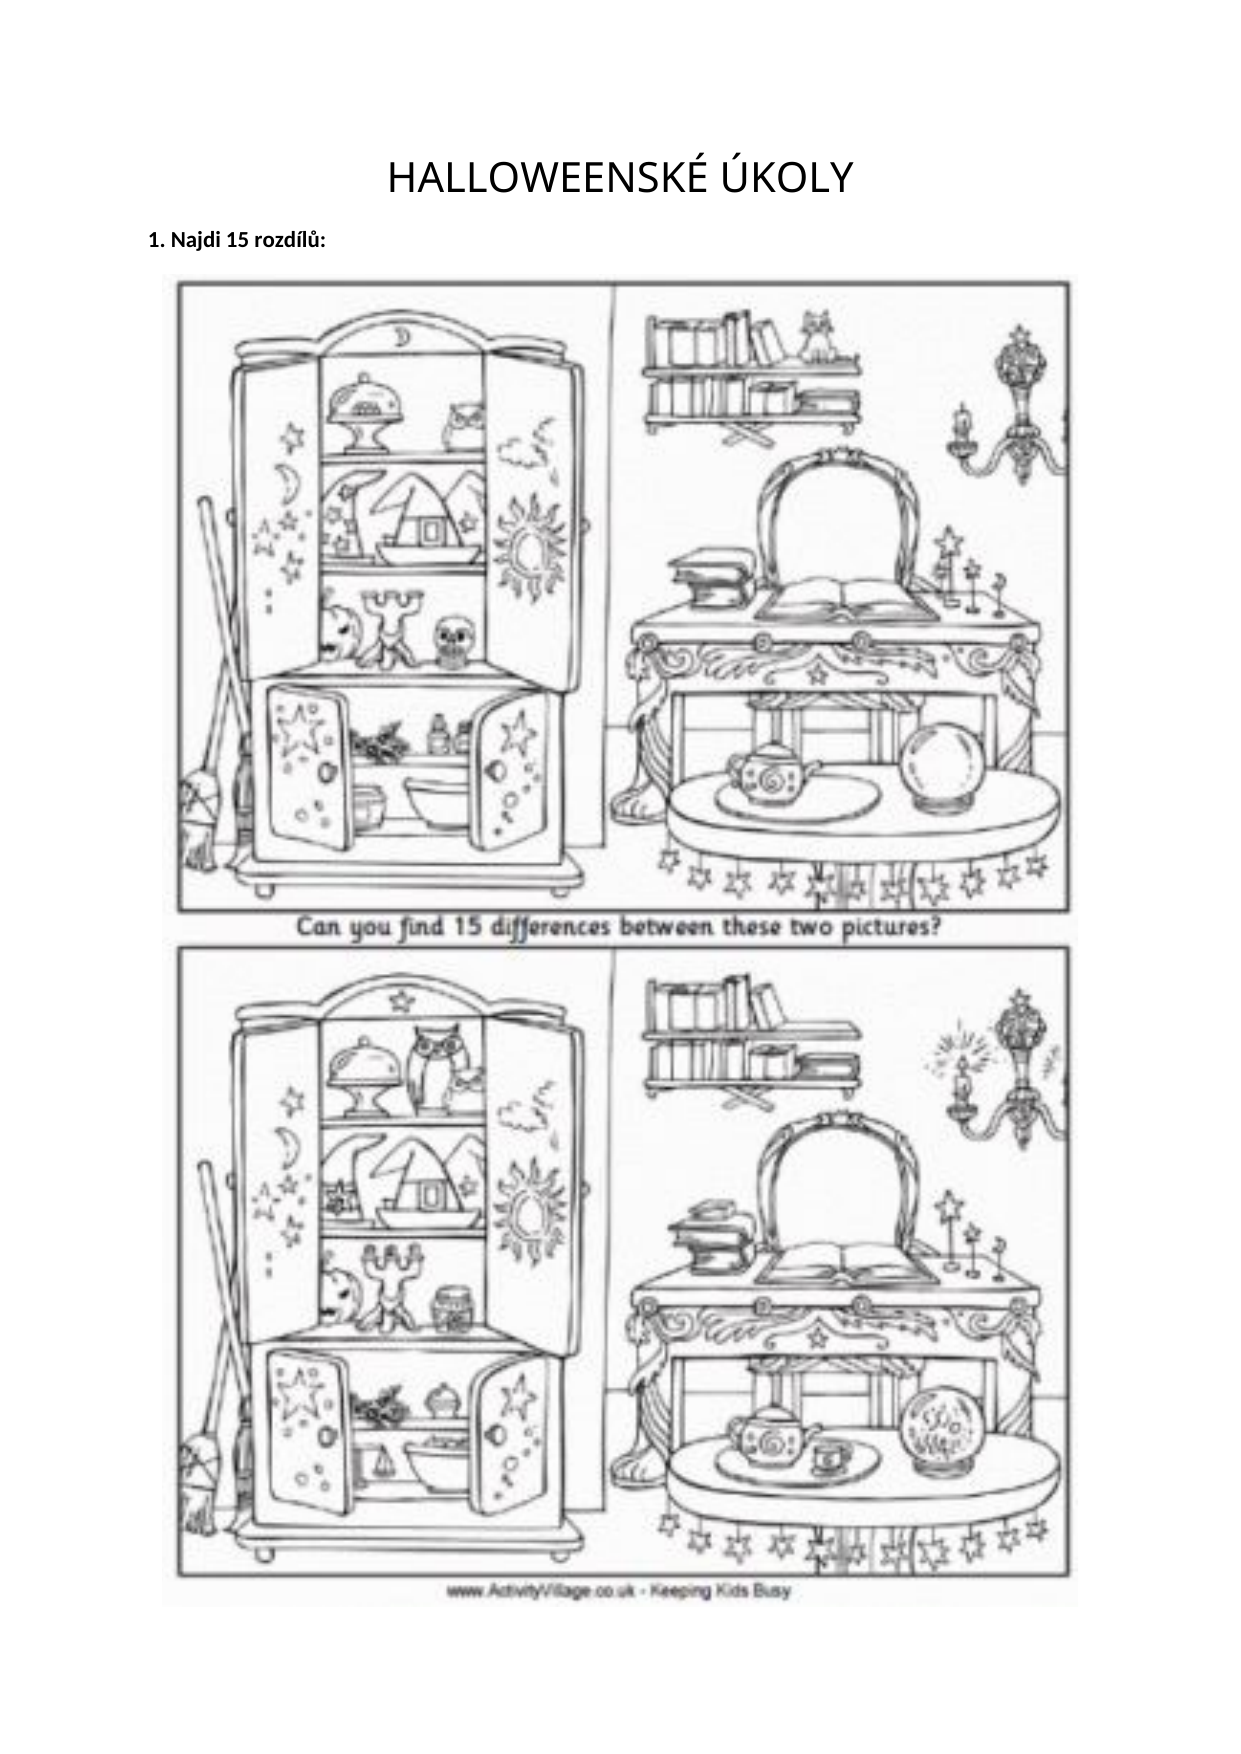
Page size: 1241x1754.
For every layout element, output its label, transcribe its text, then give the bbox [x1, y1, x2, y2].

text 1. Najdi 15 rozdílů: [148, 226, 1093, 253]
text HALLOWEENSKÉ ÚKOLY [148, 148, 1093, 204]
picture [162, 274, 1079, 1607]
